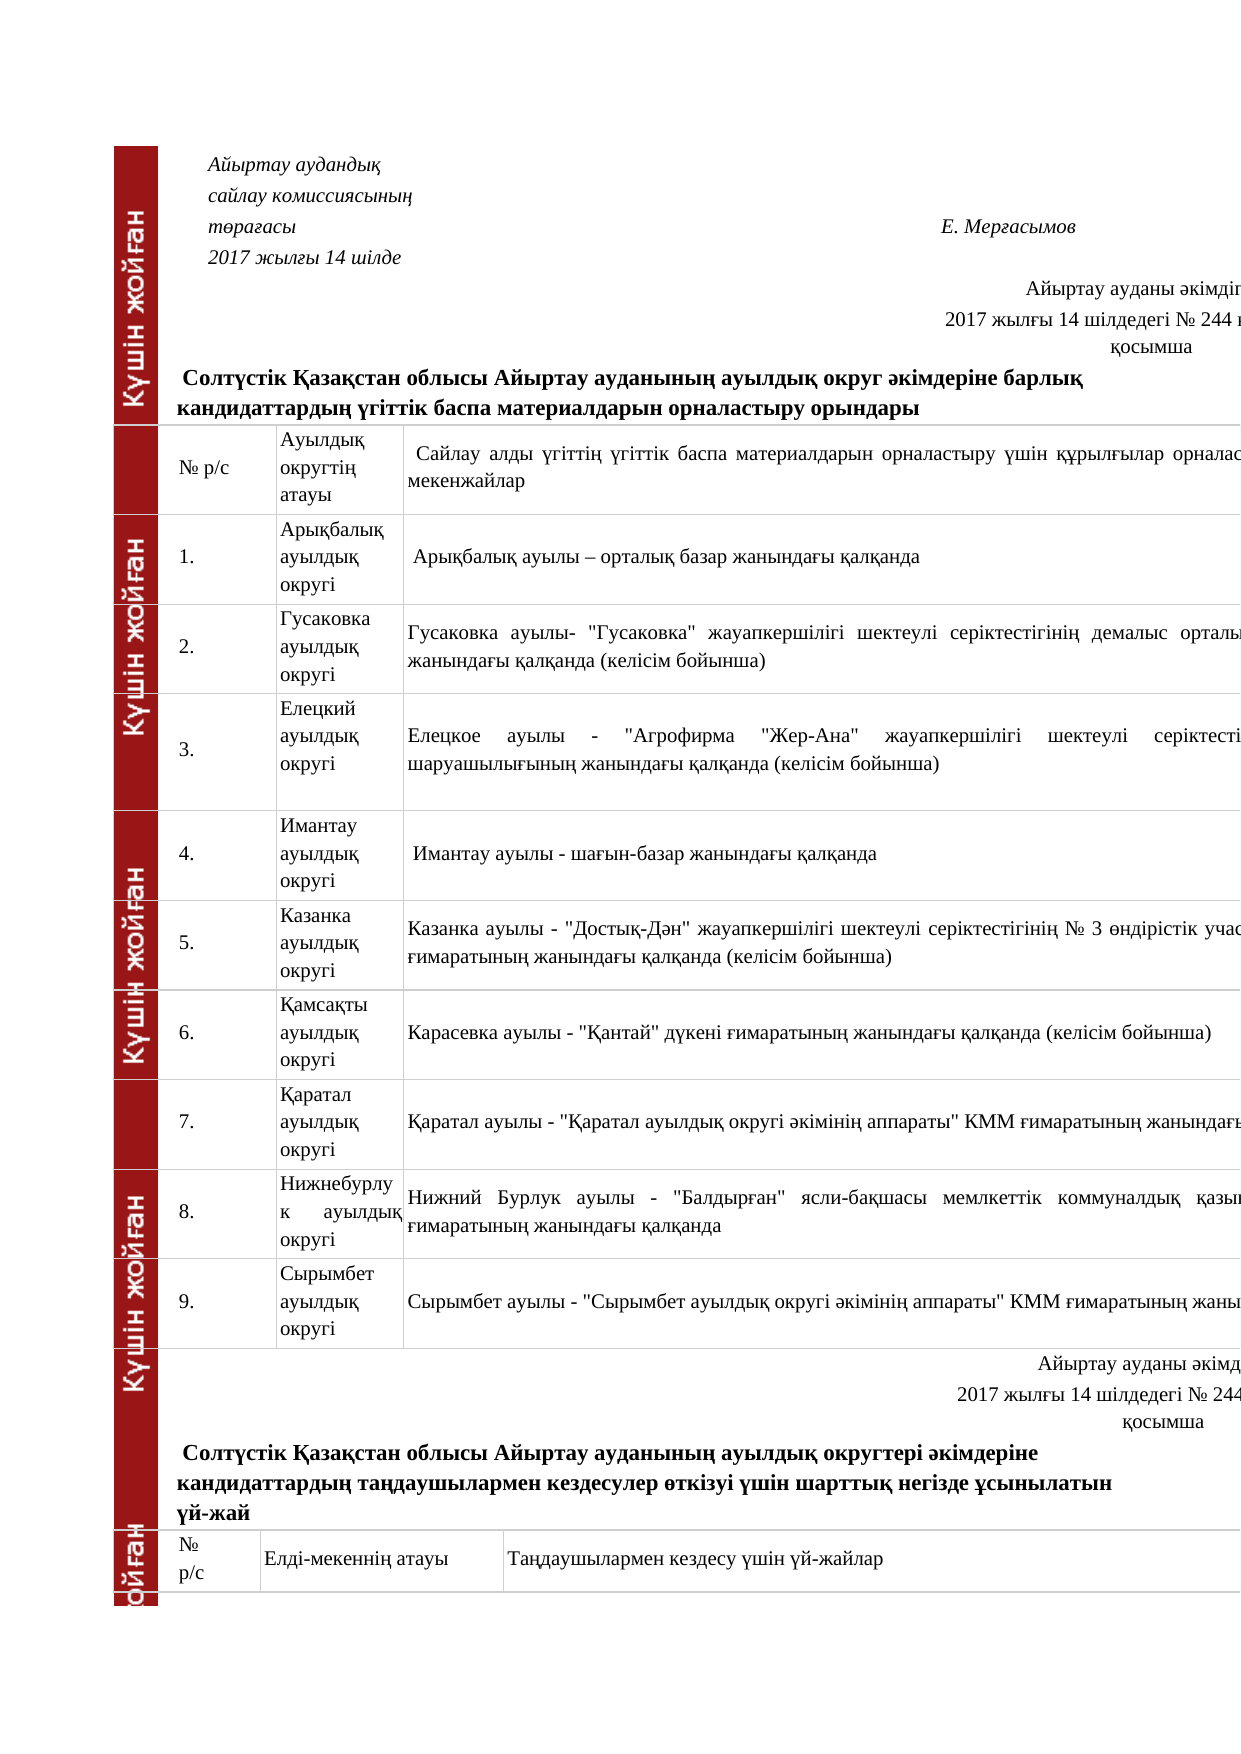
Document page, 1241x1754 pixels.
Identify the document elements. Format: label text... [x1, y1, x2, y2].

picture [114, 1593, 158, 1606]
table_cell Сырымбет ауылы - "Сырымбет ауылдық округі әкімінің аппараты" КММ ғимаратының жанындағы қалқанда [404, 1259, 1240, 1348]
table_cell төрағасы [101, 212, 939, 243]
text Солтүстік Қазақстан облысы Айыртау ауданының ауылдық округ әкімдеріне барлық кандидаттардың үгіттік баспа материалдарын орналастыру орындары [112, 364, 1128, 420]
table_cell 5. [114, 901, 276, 989]
table_header Айыртау ауданы әкімдігінің [912, 274, 1240, 305]
table_cell Арықбалық ауылдық округі [277, 515, 403, 603]
table_cell 9. [114, 1259, 276, 1348]
table_header Таңдаушылармен кездесу үшін үй-жайлар [504, 1531, 1240, 1591]
picture [114, 420, 158, 424]
table_cell Гусаковка ауылдық округі [277, 605, 403, 693]
table_cell 3. [114, 694, 276, 810]
table_cell Сырымбет ауылдық округі [277, 1259, 403, 1348]
table_cell Казанка ауылдық округі [277, 901, 403, 989]
table_cell Имантау ауылы - шағын-базар жанындағы қалқанда [404, 811, 1240, 900]
table_cell Елецкий ауылдық округі [277, 694, 403, 810]
table_header Сайлау алды үгіттің үгіттік баспа материалдарын орналастыру үшін құрылғылар орналасқан орындар мен мекенжайлар [404, 426, 1240, 514]
table_header Елді-мекеннің атауы [261, 1531, 503, 1591]
table_cell 2017 жылғы 14 шілдедегі № 244 қаулысына 2-қосымша [924, 1380, 1240, 1439]
text Солтүстік Қазақстан облысы Айыртау ауданының ауылдық округтері әкімдеріне кандидаттардың таңдаушылармен кездесулер өткізуі үшін шарттық негізде ұсынылатын үй-жай [112, 1439, 1128, 1525]
table_cell 2. [114, 605, 276, 693]
table_cell Нижний Бурлук ауылы - "Балдырған" ясли-бақшасы мемлкеттік коммуналдық қазыналық кәсіпорны ғимаратының жанындағы қалқанда [404, 1170, 1240, 1258]
table_cell Гусаковка ауылы- "Гусаковка" жауапкершілігі шектеулі серіктестігінің демалыс орталығы ғимаратының жанындағы қалқанда (келісім бойынша) [404, 605, 1240, 693]
table_cell 1. [114, 515, 276, 603]
table_cell 8. [114, 1170, 276, 1258]
table_cell Казанка ауылы - "Достық-Дән" жауапкершілігі шектеулі серіктестігінің № 3 өндірістік учаскесінің әкімшілік ғимаратының жанындағы қалқанда (келісім бойынша) [404, 901, 1240, 989]
table_cell Арықбалық ауылы – орталық базар жанындағы қалқанда [404, 515, 1240, 603]
table_cell сайлау комиссиясының [101, 181, 1240, 212]
table_header Ауылдық округтің атауы [277, 426, 403, 514]
table_cell [113, 1380, 923, 1439]
table_header Айыртау ауданы әкімдігінің [924, 1349, 1240, 1380]
table_header № р/с [114, 1531, 260, 1591]
table_cell Имантау ауылдық округі [277, 811, 403, 900]
table_cell 2017 жылғы 14 шілдедегі № 244 қаулысына 1-қосымша [912, 305, 1240, 364]
table_cell 6. [114, 991, 276, 1079]
picture [114, 1525, 158, 1529]
table_header [101, 274, 912, 305]
table_cell [101, 305, 912, 364]
table_cell Қаратал ауылы - "Қаратал ауылдық округі әкімінің аппараты" КММ ғимаратының жанындағы қалқанда [404, 1080, 1240, 1168]
table_cell Қаратал ауылдық округі [277, 1080, 403, 1168]
table_header № р/с [114, 426, 276, 514]
table_cell 2017 жылғы 14 шілде [101, 243, 1240, 274]
picture [114, 146, 158, 150]
table_cell Айыртау аудандық [101, 150, 1240, 181]
table_cell 7. [114, 1080, 276, 1168]
table_cell Қамсақты ауылдық округі [277, 991, 403, 1079]
table_cell Карасевка ауылы - "Қантай" дүкені ғимаратының жанындағы қалқанда (келісім бойынша) [404, 991, 1240, 1079]
table_cell Нижнебурлук ауылдық округі [277, 1170, 403, 1258]
table_cell 4. [114, 811, 276, 900]
table_header [113, 1349, 923, 1380]
table_cell Е. Мерғасымов [939, 212, 1240, 243]
table_cell Елецкое ауылы - "Агрофирма "Жер-Ана" жауапкершілігі шектеулі серіктестігінің "Елецкое" шаруашылығының жанындағы қалқанда (келісім бойынша) [404, 694, 1240, 810]
